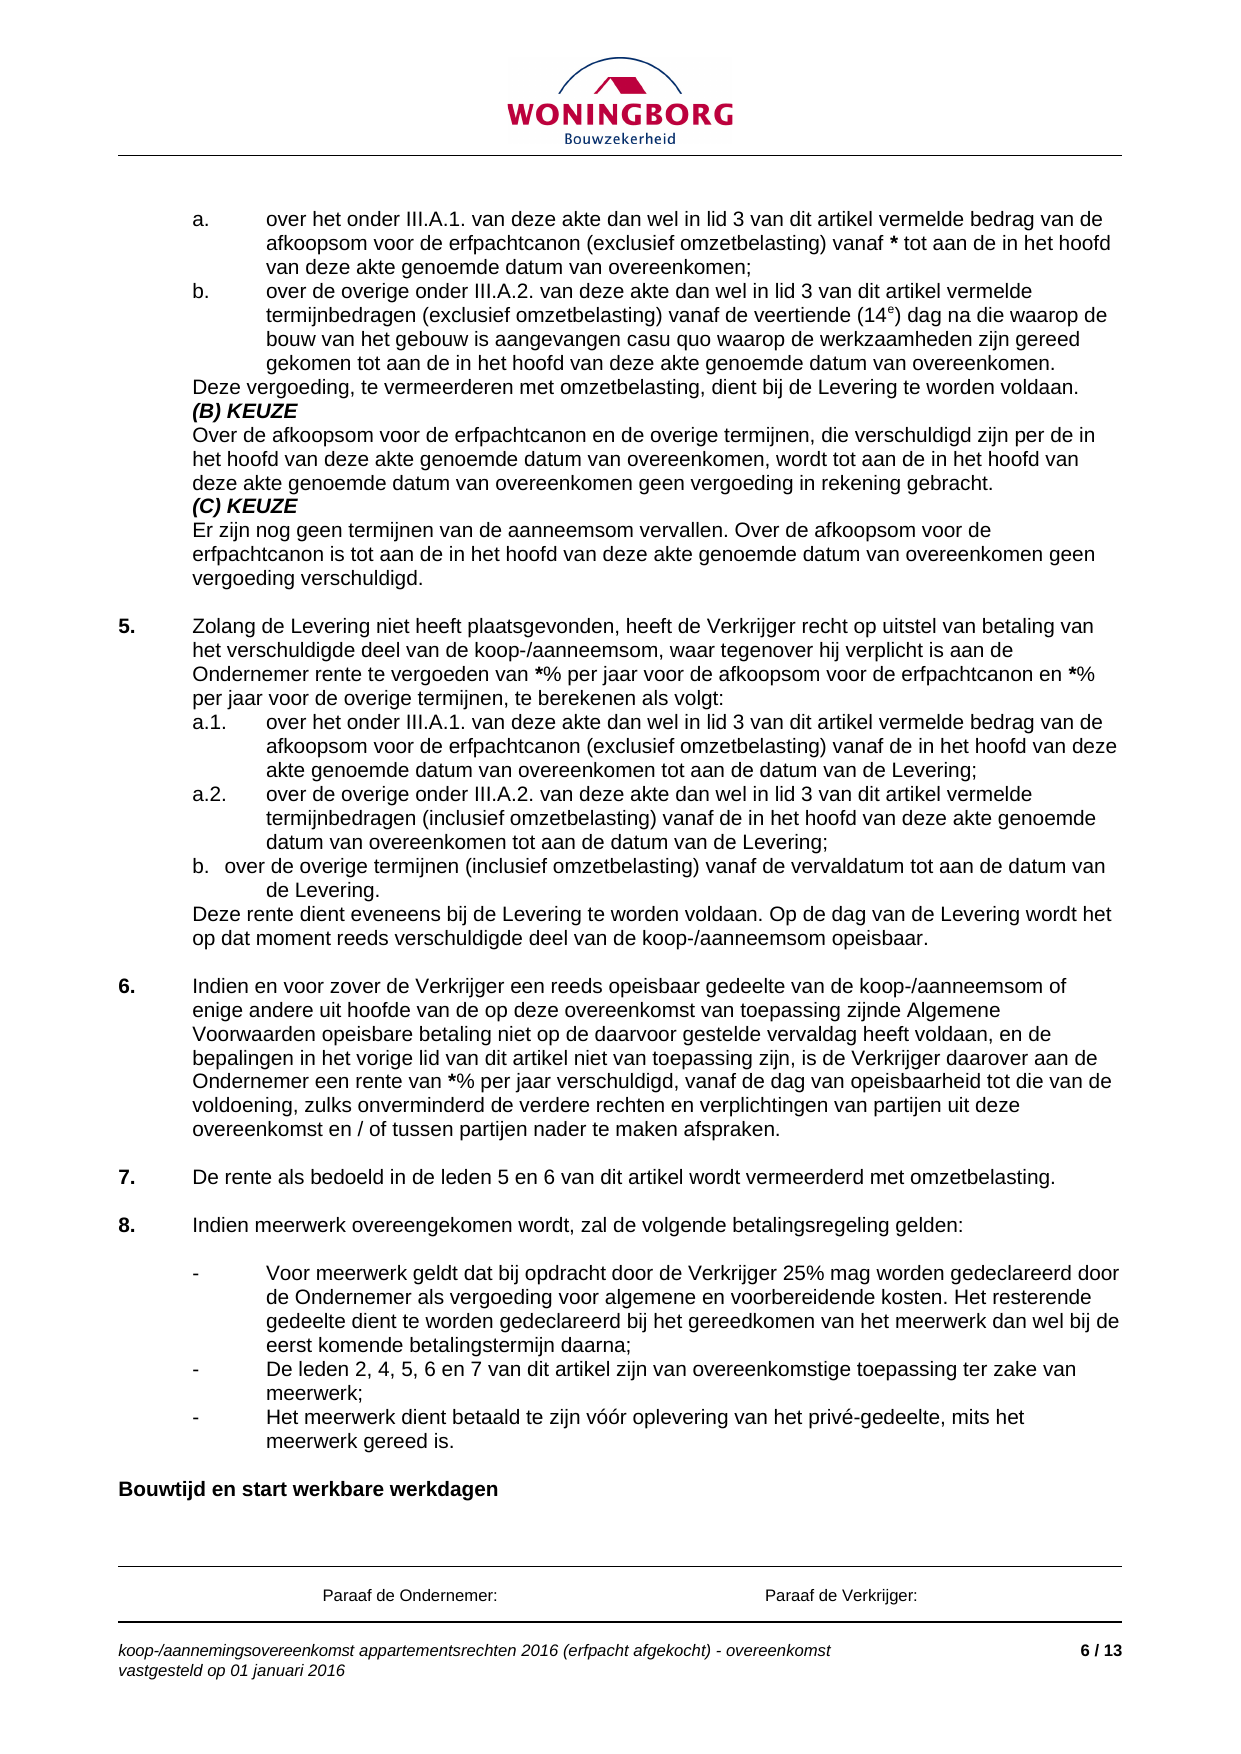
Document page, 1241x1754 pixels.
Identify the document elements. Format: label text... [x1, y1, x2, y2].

text b. over de overige onder III.A.2. van deze akte dan wel in lid 3 van dit artikel vermelde termijnbedragen (exclusief omzetbelasting) vanaf de veertiende (14e) dag na die waarop de bouw van het gebouw is aangevangen casu quo waarop de werkzaamheden zijn gereed gekomen tot aan de in het hoofd van deze akte genoemde datum van overeenkomen. [192, 279, 1122, 374]
text Deze rente dient eveneens bij de Levering te worden voldaan. Op de dag van de Levering wordt het op dat moment reeds verschuldigde deel van de koop-/aanneemsom opeisbaar. [192, 902, 1122, 949]
text (C) KEUZE [192, 494, 1122, 518]
text 6. Indien en voor zover de Verkrijger een reeds opeisbaar gedeelte van de koop-/aanneemsom of enige andere uit hoofde van de op deze overeenkomst van toepassing zijnde Algemene Voorwaarden opeisbare betaling niet op de daarvoor gestelde vervaldag heeft voldaan, en de bepalingen in het vorige lid van dit artikel niet van toepassing zijn, is de Verkrijger daarover aan de Ondernemer een rente van *% per jaar verschuldigd, vanaf de dag van opeisbaarheid tot die van de voldoening, zulks onverminderd de verdere rechten en verplichtingen van partijen uit deze overeenkomst en / of tussen partijen nader te maken afspraken. [118, 973, 1122, 1141]
text a. over het onder III.A.1. van deze akte dan wel in lid 3 van dit artikel vermelde bedrag van de afkoopsom voor de erfpachtcanon (exclusief omzetbelasting) vanaf * tot aan de in het hoofd van deze akte genoemde datum van overeenkomen; [192, 207, 1122, 279]
text Bouwtijd en start werkbare werkdagen [118, 1477, 1122, 1501]
text - De leden 2, 4, 5, 6 en 7 van dit artikel zijn van overeenkomstige toepassing ter zake van meerwerk; [192, 1357, 1122, 1405]
list over de overige termijnen (inclusief omzetbelasting) vanaf de vervaldatum tot aan de datum van de Levering. [192, 854, 1122, 902]
text a.2. over de overige onder III.A.2. van deze akte dan wel in lid 3 van dit artikel vermelde termijnbedragen (inclusief omzetbelasting) vanaf de in het hoofd van deze akte genoemde datum van overeenkomen tot aan de datum van de Levering; [192, 782, 1122, 854]
text - Het meerwerk dient betaald te zijn vóór oplevering van het privé-gedeelte, mits het meerwerk gereed is. [192, 1405, 1122, 1453]
picture [507, 57, 733, 144]
text 7. De rente als bedoeld in de leden 5 en 6 van dit artikel wordt vermeerderd met omzetbelasting. [118, 1165, 1122, 1189]
text - Voor meerwerk geldt dat bij opdracht door de Verkrijger 25% mag worden gedeclareerd door de Ondernemer als vergoeding voor algemene en voorbereidende kosten. Het resterende gedeelte dient te worden gedeclareerd bij het gereedkomen van het meerwerk dan wel bij de eerst komende betalingstermijn daarna; [192, 1261, 1122, 1357]
text Over de afkoopsom voor de erfpachtcanon en de overige termijnen, die verschuldigd zijn per de in het hoofd van deze akte genoemde datum van overeenkomen, wordt tot aan de in het hoofd van deze akte genoemde datum van overeenkomen geen vergoeding in rekening gebracht. [192, 422, 1122, 494]
text (B) KEUZE [192, 398, 1122, 422]
text 5. Zolang de Levering niet heeft plaatsgevonden, heeft de Verkrijger recht op uitstel van betaling van het verschuldigde deel van de koop-/aanneemsom, waar tegenover hij verplicht is aan de Ondernemer rente te vergoeden van *% per jaar voor de afkoopsom voor de erfpachtcanon en *% per jaar voor de overige termijnen, te berekenen als volgt: [118, 614, 1122, 710]
text Deze vergoeding, te vermeerderen met omzetbelasting, dient bij de Levering te worden voldaan. [192, 374, 1122, 398]
text Er zijn nog geen termijnen van de aanneemsom vervallen. Over de afkoopsom voor de erfpachtcanon is tot aan de in het hoofd van deze akte genoemde datum van overeenkomen geen vergoeding verschuldigd. [192, 518, 1122, 590]
text 8. Indien meerwerk overeengekomen wordt, zal de volgende betalingsregeling gelden: [118, 1213, 1122, 1237]
text a.1. over het onder III.A.1. van deze akte dan wel in lid 3 van dit artikel vermelde bedrag van de afkoopsom voor de erfpachtcanon (exclusief omzetbelasting) vanaf de in het hoofd van deze akte genoemde datum van overeenkomen tot aan de datum van de Levering; [192, 710, 1122, 782]
